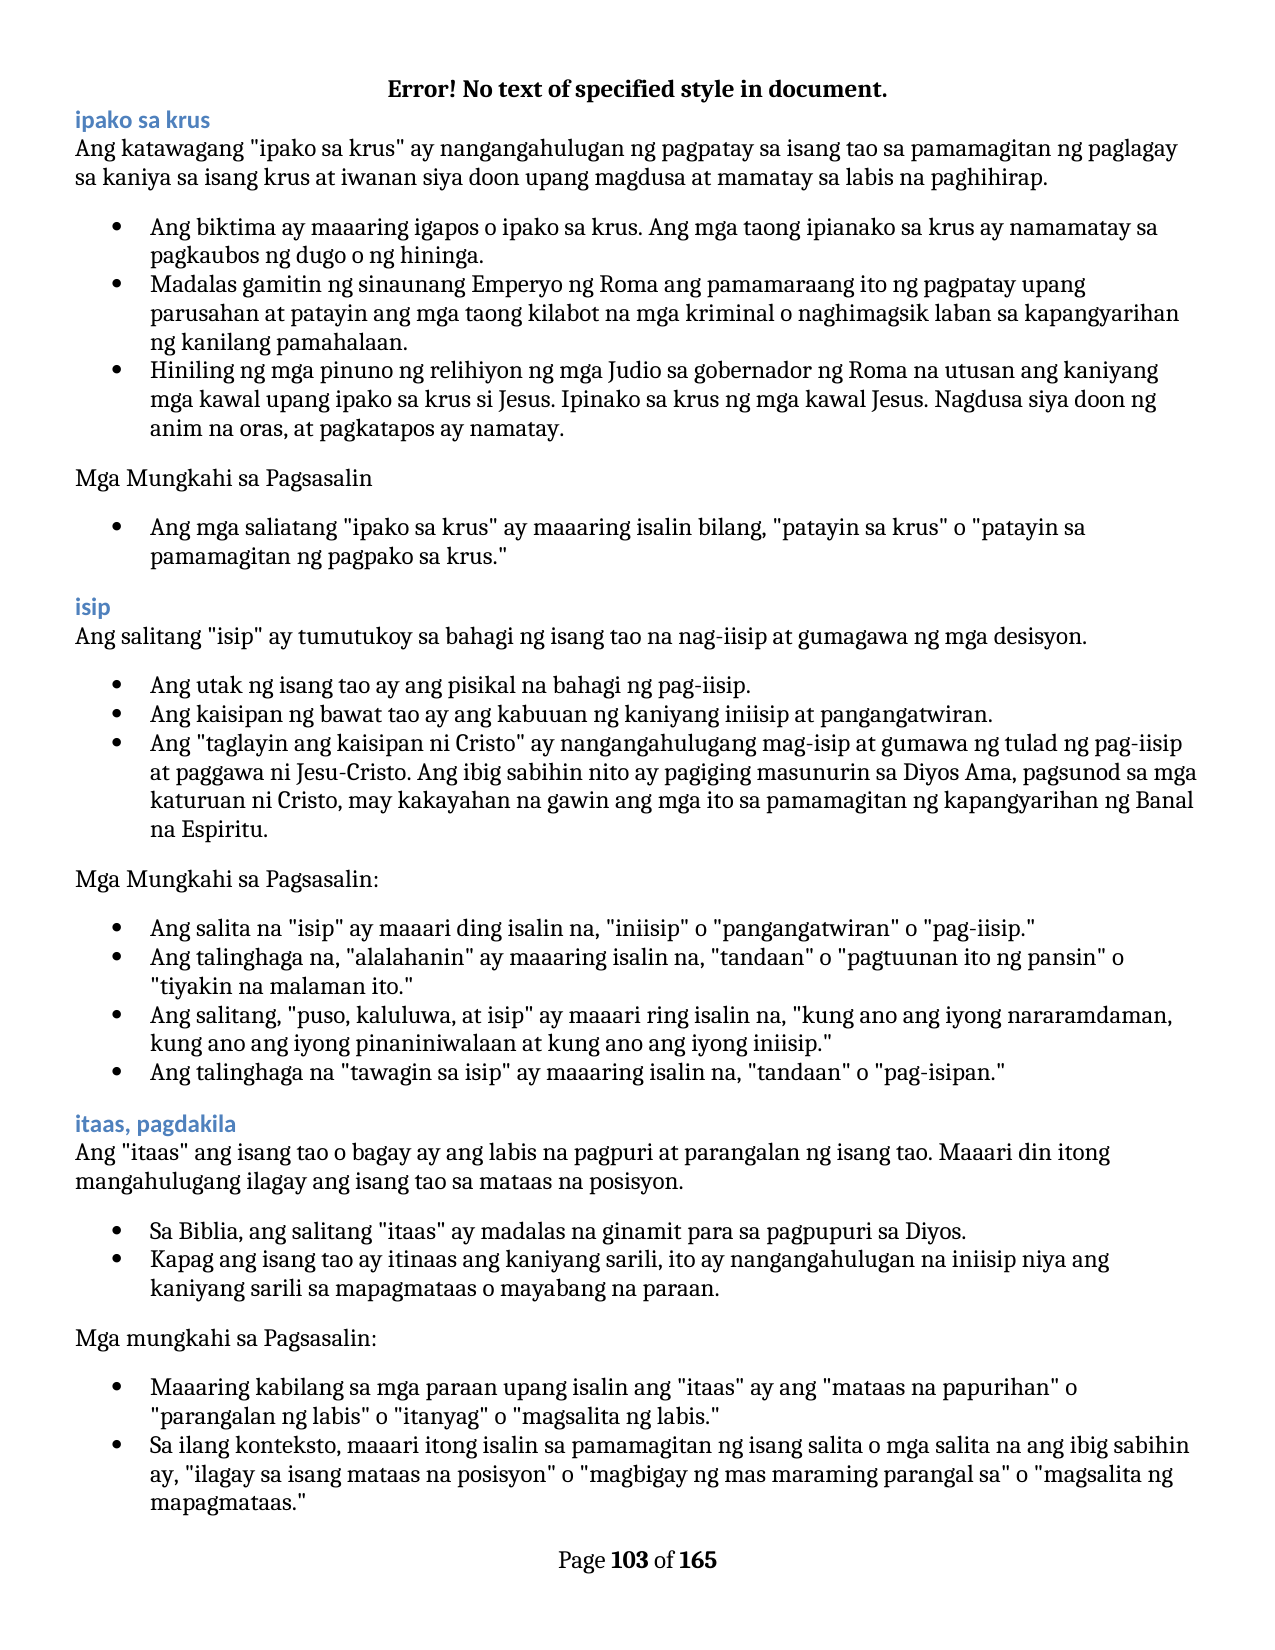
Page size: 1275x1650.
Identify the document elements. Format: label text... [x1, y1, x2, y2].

text Mga mungkahi sa Pagsasalin: [75, 1324, 1200, 1352]
list Madalas gamitin ng sinaunang Emperyo ng Roma ang pamamaraang ito ng pagpatay upang parusahan at patayin ang mga taong kilabot na mga kriminal o naghimagsik laban sa kapangyarihan ng kanilang pamahalaan. [112, 270, 1200, 356]
text Ang salitang "isip" ay tumutukoy sa bahagi ng isang tao na nag-iisip at gumagawa ng mga desisyon. [75, 622, 1200, 651]
list Sa ilang konteksto, maaari itong isalin sa pamamagitan ng isang salita o mga salita na ang ibig sabihin ay, "ilagay sa isang mataas na posisyon" o "magbigay ng mas maraming parangal sa" o "magsalita ng mapagmataas." [112, 1431, 1200, 1517]
list Hiniling ng mga pinuno ng relihiyon ng mga Judio sa gobernador ng Roma na utusan ang kaniyang mga kawal upang ipako sa krus si Jesus. Ipinako sa krus ng mga kawal Jesus. Nagdusa siya doon ng anim na oras, at pagkatapos ay namatay. [112, 356, 1200, 443]
list Ang "taglayin ang kaisipan ni Cristo" ay nangangahulugang mag-isip at gumawa ng tulad ng pag-iisip at paggawa ni Jesu-Cristo. Ang ibig sabihin nito ay pagiging masunurin sa Diyos Ama, pagsunod sa mga katuruan ni Cristo, may kakayahan na gawin ang mga ito sa pamamagitan ng kapangyarihan ng Banal na Espiritu. [112, 729, 1200, 844]
list Ang mga saliatang "ipako sa krus" ay maaaring isalin bilang, "patayin sa krus" o "patayin sa pamamagitan ng pagpako sa krus." [112, 513, 1200, 571]
list Ang salita na "isip" ay maaari ding isalin na, "iniisip" o "pangangatwiran" o "pag-iisip." [112, 914, 1200, 943]
text Ang "itaas" ang isang tao o bagay ay ang labis na pagpuri at parangalan ng isang tao. Maaari din itong mangahulugang ilagay ang isang tao sa mataas na posisyon. [75, 1138, 1200, 1196]
list Sa Biblia, ang salitang "itaas" ay madalas na ginamit para sa pagpupuri sa Diyos. [112, 1217, 1200, 1245]
text Mga Mungkahi sa Pagsasalin [75, 463, 1200, 492]
subtitle ipako sa krus [75, 104, 1200, 134]
list Kapag ang isang tao ay itinaas ang kaniyang sarili, ito ay nangangahulugan na iniisip niya ang kaniyang sarili sa mapagmataas o mayabang na paraan. [112, 1245, 1200, 1303]
list Maaaring kabilang sa mga paraan upang isalin ang "itaas" ay ang "mataas na papurihan" o "parangalan ng labis" o "itanyag" o "magsalita ng labis." [112, 1373, 1200, 1431]
subtitle isip [75, 591, 1200, 622]
text Ang katawagang "ipako sa krus" ay nangangahulugan ng pagpatay sa isang tao sa pamamagitan ng paglagay sa kaniya sa isang krus at iwanan siya doon upang magdusa at mamatay sa labis na paghihirap. [75, 134, 1200, 192]
list Ang biktima ay maaaring igapos o ipako sa krus. Ang mga taong ipianako sa krus ay namamatay sa pagkaubos ng dugo o ng hininga. [112, 213, 1200, 270]
subtitle itaas, pagdakila [75, 1108, 1200, 1138]
list Ang salitang, "puso, kaluluwa, at isip" ay maaari ring isalin na, "kung ano ang iyong nararamdaman, kung ano ang iyong pinaniniwalaan at kung ano ang iyong iniisip." [112, 1001, 1200, 1058]
text Mga Mungkahi sa Pagsasalin: [75, 865, 1200, 893]
list Ang kaisipan ng bawat tao ay ang kabuuan ng kaniyang iniisip at pangangatwiran. [112, 700, 1200, 729]
list Ang talinghaga na, "alalahanin" ay maaaring isalin na, "tandaan" o "pagtuunan ito ng pansin" o "tiyakin na malaman ito." [112, 943, 1200, 1001]
list Ang utak ng isang tao ay ang pisikal na bahagi ng pag-iisip. [112, 671, 1200, 700]
list Ang talinghaga na "tawagin sa isip" ay maaaring isalin na, "tandaan" o "pag-isipan." [112, 1058, 1200, 1087]
